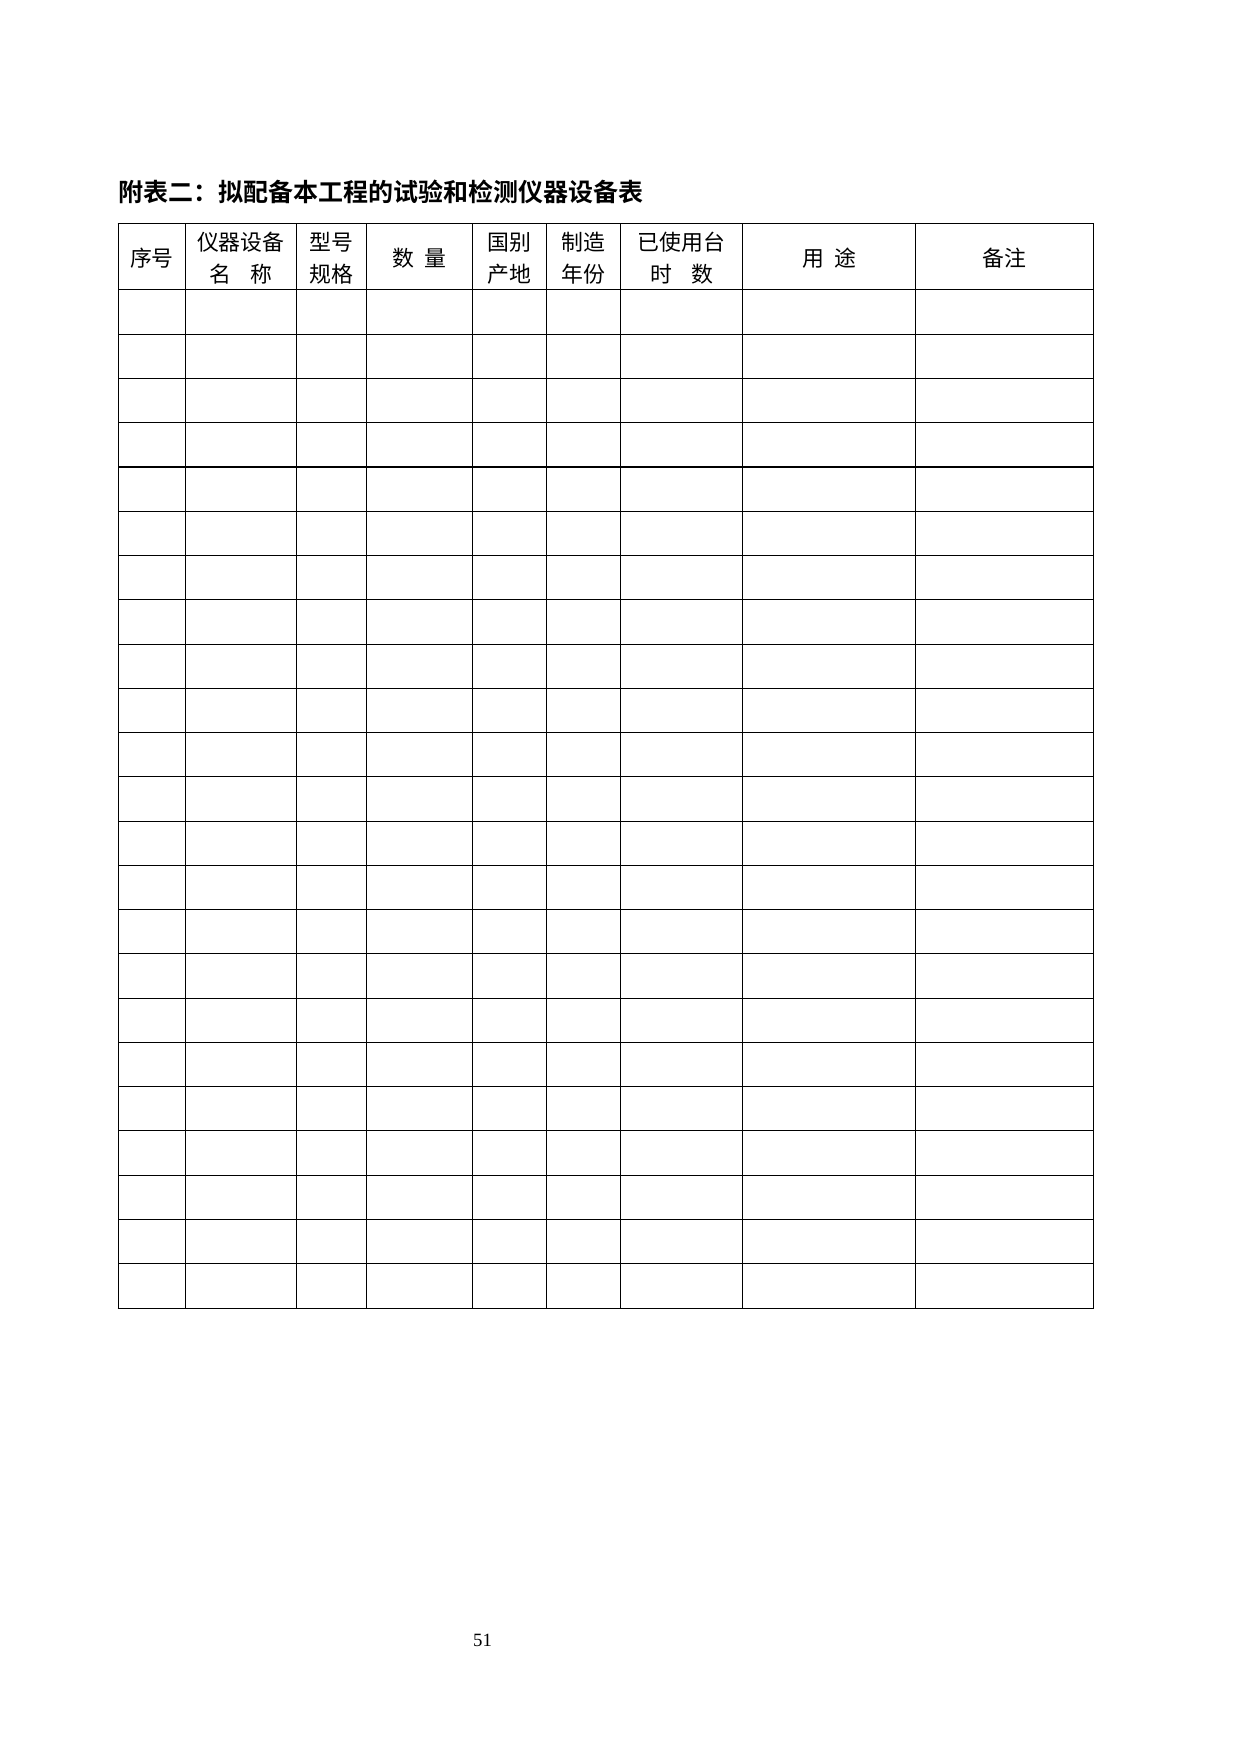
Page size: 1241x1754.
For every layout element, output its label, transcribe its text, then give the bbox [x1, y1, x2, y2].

table_cell [547, 379, 620, 422]
table_cell [367, 689, 472, 732]
table_cell [621, 1043, 742, 1086]
table_cell [547, 423, 620, 466]
table_cell [916, 1176, 1093, 1219]
table_cell [547, 645, 620, 688]
table_cell [186, 733, 296, 776]
table_cell [743, 512, 915, 555]
table_cell [916, 290, 1093, 333]
table_cell [119, 1220, 185, 1263]
table_cell [621, 600, 742, 643]
table_cell [186, 1087, 296, 1130]
table_cell [916, 999, 1093, 1042]
table_cell [297, 290, 366, 333]
table_header 已使用台 时 数 [621, 224, 742, 289]
table_cell [297, 866, 366, 909]
table_cell [547, 1087, 620, 1130]
table_cell [916, 1264, 1093, 1307]
table_cell [186, 600, 296, 643]
table_cell [743, 468, 915, 511]
table_cell [119, 335, 185, 378]
table_cell [186, 512, 296, 555]
table_cell [186, 999, 296, 1042]
table_cell [916, 1087, 1093, 1130]
table_cell [547, 733, 620, 776]
table_header 型号 规格 [297, 224, 366, 289]
table_cell [367, 1220, 472, 1263]
table_cell [473, 689, 546, 732]
table_cell [916, 1043, 1093, 1086]
table_cell [297, 379, 366, 422]
table_cell [743, 954, 915, 998]
table_cell [621, 335, 742, 378]
table_cell [916, 733, 1093, 776]
table_cell [743, 1220, 915, 1263]
table_cell [743, 556, 915, 599]
table_cell [367, 512, 472, 555]
table_cell [743, 777, 915, 821]
table_cell [916, 866, 1093, 909]
table_cell [547, 1131, 620, 1175]
table_cell [186, 1131, 296, 1175]
table_cell [621, 1176, 742, 1219]
table_cell [119, 999, 185, 1042]
table_cell [297, 1087, 366, 1130]
table_cell [743, 733, 915, 776]
table_cell [473, 290, 546, 333]
table_cell [186, 556, 296, 599]
table_cell [297, 335, 366, 378]
table_cell [367, 822, 472, 865]
table_cell [119, 689, 185, 732]
table_cell [547, 822, 620, 865]
table_cell [186, 954, 296, 998]
table_cell [119, 1087, 185, 1130]
table_cell [119, 600, 185, 643]
table_cell [743, 822, 915, 865]
table_cell [743, 999, 915, 1042]
table_cell [119, 1131, 185, 1175]
table_cell [916, 1220, 1093, 1263]
table_cell [743, 1264, 915, 1307]
table_cell [186, 1220, 296, 1263]
table_cell [367, 1264, 472, 1307]
table_cell [916, 556, 1093, 599]
table_cell [473, 954, 546, 998]
table_cell [473, 866, 546, 909]
table_cell [297, 1131, 366, 1175]
table_cell [367, 423, 472, 466]
table_cell [621, 423, 742, 466]
table_cell [473, 1087, 546, 1130]
table_cell [473, 379, 546, 422]
table_cell [473, 822, 546, 865]
table_cell [186, 777, 296, 821]
table_cell [367, 999, 472, 1042]
table_cell [473, 1220, 546, 1263]
table_cell [186, 689, 296, 732]
table_cell [473, 645, 546, 688]
table_cell [297, 1220, 366, 1263]
table_cell [297, 1043, 366, 1086]
table_cell [186, 645, 296, 688]
table_cell [547, 866, 620, 909]
table_cell [119, 423, 185, 466]
table_cell [186, 866, 296, 909]
table_cell [916, 1131, 1093, 1175]
table_cell [297, 1264, 366, 1307]
table_cell [473, 910, 546, 953]
table_cell [297, 689, 366, 732]
table_cell [743, 866, 915, 909]
table_cell [367, 1176, 472, 1219]
table_cell [367, 777, 472, 821]
table_cell [119, 512, 185, 555]
table_cell [743, 1131, 915, 1175]
table_cell [547, 910, 620, 953]
table_cell [621, 910, 742, 953]
table_cell [916, 645, 1093, 688]
table_cell [297, 645, 366, 688]
table_cell [186, 468, 296, 511]
table_cell [916, 910, 1093, 953]
table_cell [186, 379, 296, 422]
table_cell [916, 689, 1093, 732]
table_cell [367, 335, 472, 378]
table_cell [547, 1220, 620, 1263]
table_cell [367, 733, 472, 776]
table_header 序号 [119, 224, 185, 289]
table_cell [473, 733, 546, 776]
table_cell [186, 1264, 296, 1307]
table_cell [547, 1264, 620, 1307]
table_cell [367, 379, 472, 422]
table_cell [916, 512, 1093, 555]
table_cell [367, 290, 472, 333]
table_cell [297, 1176, 366, 1219]
table_cell [119, 954, 185, 998]
table_cell [743, 379, 915, 422]
table_cell [547, 1176, 620, 1219]
table_cell [916, 468, 1093, 511]
table_cell [547, 468, 620, 511]
table_cell [367, 866, 472, 909]
table_cell [367, 1087, 472, 1130]
table_cell [119, 1043, 185, 1086]
table_cell [473, 512, 546, 555]
table_cell [547, 512, 620, 555]
table_cell [916, 777, 1093, 821]
table_cell [916, 423, 1093, 466]
table_cell [186, 910, 296, 953]
table_cell [473, 556, 546, 599]
table_cell [119, 777, 185, 821]
table_cell [547, 290, 620, 333]
table_cell [621, 999, 742, 1042]
table_cell [367, 1131, 472, 1175]
table_header 国别 产地 [473, 224, 546, 289]
table_cell [367, 556, 472, 599]
table_cell [621, 556, 742, 599]
table_cell [621, 1264, 742, 1307]
table_cell [119, 866, 185, 909]
table_cell [473, 999, 546, 1042]
table_cell [621, 1131, 742, 1175]
table_cell [743, 1087, 915, 1130]
table_header 备注 [916, 224, 1093, 289]
table_cell [473, 468, 546, 511]
table_cell [621, 645, 742, 688]
table_cell [119, 645, 185, 688]
table_cell [743, 290, 915, 333]
table_cell [621, 1220, 742, 1263]
table_cell [119, 1176, 185, 1219]
table_cell [297, 822, 366, 865]
text 附表二：拟配备本工程的试验和检测仪器设备表 [118, 158, 1128, 223]
table_cell [367, 910, 472, 953]
table_cell [367, 1043, 472, 1086]
table_cell [367, 954, 472, 998]
table_cell [547, 556, 620, 599]
table_cell [547, 999, 620, 1042]
table_cell [473, 1043, 546, 1086]
table_cell [621, 822, 742, 865]
table_cell [621, 733, 742, 776]
table_cell [743, 645, 915, 688]
table_cell [119, 556, 185, 599]
table_cell [547, 777, 620, 821]
table_cell [743, 335, 915, 378]
table_cell [119, 910, 185, 953]
table_cell [297, 910, 366, 953]
table_cell [547, 335, 620, 378]
table_cell [621, 468, 742, 511]
table_cell [186, 335, 296, 378]
table_cell [119, 290, 185, 333]
table_cell [621, 866, 742, 909]
table_cell [297, 423, 366, 466]
table_cell [186, 423, 296, 466]
table_cell [743, 600, 915, 643]
table_cell [547, 689, 620, 732]
table_cell [297, 556, 366, 599]
table_cell [367, 645, 472, 688]
table_cell [621, 290, 742, 333]
table_header 数 量 [367, 224, 472, 289]
table_cell [186, 290, 296, 333]
table_cell [473, 1131, 546, 1175]
table_cell [621, 379, 742, 422]
table_cell [547, 954, 620, 998]
table_header 制造 年份 [547, 224, 620, 289]
table_header 用 途 [743, 224, 915, 289]
table_cell [297, 512, 366, 555]
table_cell [119, 379, 185, 422]
table_cell [621, 1087, 742, 1130]
table_cell [621, 954, 742, 998]
table_header 仪器设备 名 称 [186, 224, 296, 289]
table_cell [473, 423, 546, 466]
table_cell [621, 512, 742, 555]
table_cell [473, 777, 546, 821]
table_cell [743, 423, 915, 466]
table_cell [367, 600, 472, 643]
table_cell [621, 689, 742, 732]
table_cell [916, 335, 1093, 378]
table_cell [297, 468, 366, 511]
table_cell [297, 954, 366, 998]
table_cell [186, 1176, 296, 1219]
table_cell [473, 1176, 546, 1219]
table_cell [916, 600, 1093, 643]
table_cell [743, 689, 915, 732]
table_cell [621, 777, 742, 821]
table_cell [119, 822, 185, 865]
table_cell [297, 733, 366, 776]
table_cell [473, 1264, 546, 1307]
table_cell [297, 777, 366, 821]
table_cell [119, 468, 185, 511]
table_cell [743, 1176, 915, 1219]
table_cell [473, 600, 546, 643]
table_cell [367, 468, 472, 511]
table_cell [916, 379, 1093, 422]
table_cell [186, 1043, 296, 1086]
table_cell [916, 954, 1093, 998]
table_cell [916, 822, 1093, 865]
table_cell [743, 910, 915, 953]
table_cell [119, 1264, 185, 1307]
table_cell [473, 335, 546, 378]
table_cell [186, 822, 296, 865]
table_cell [547, 1043, 620, 1086]
table_cell [547, 600, 620, 643]
table_cell [743, 1043, 915, 1086]
table_cell [119, 733, 185, 776]
table_cell [297, 999, 366, 1042]
table_cell [297, 600, 366, 643]
